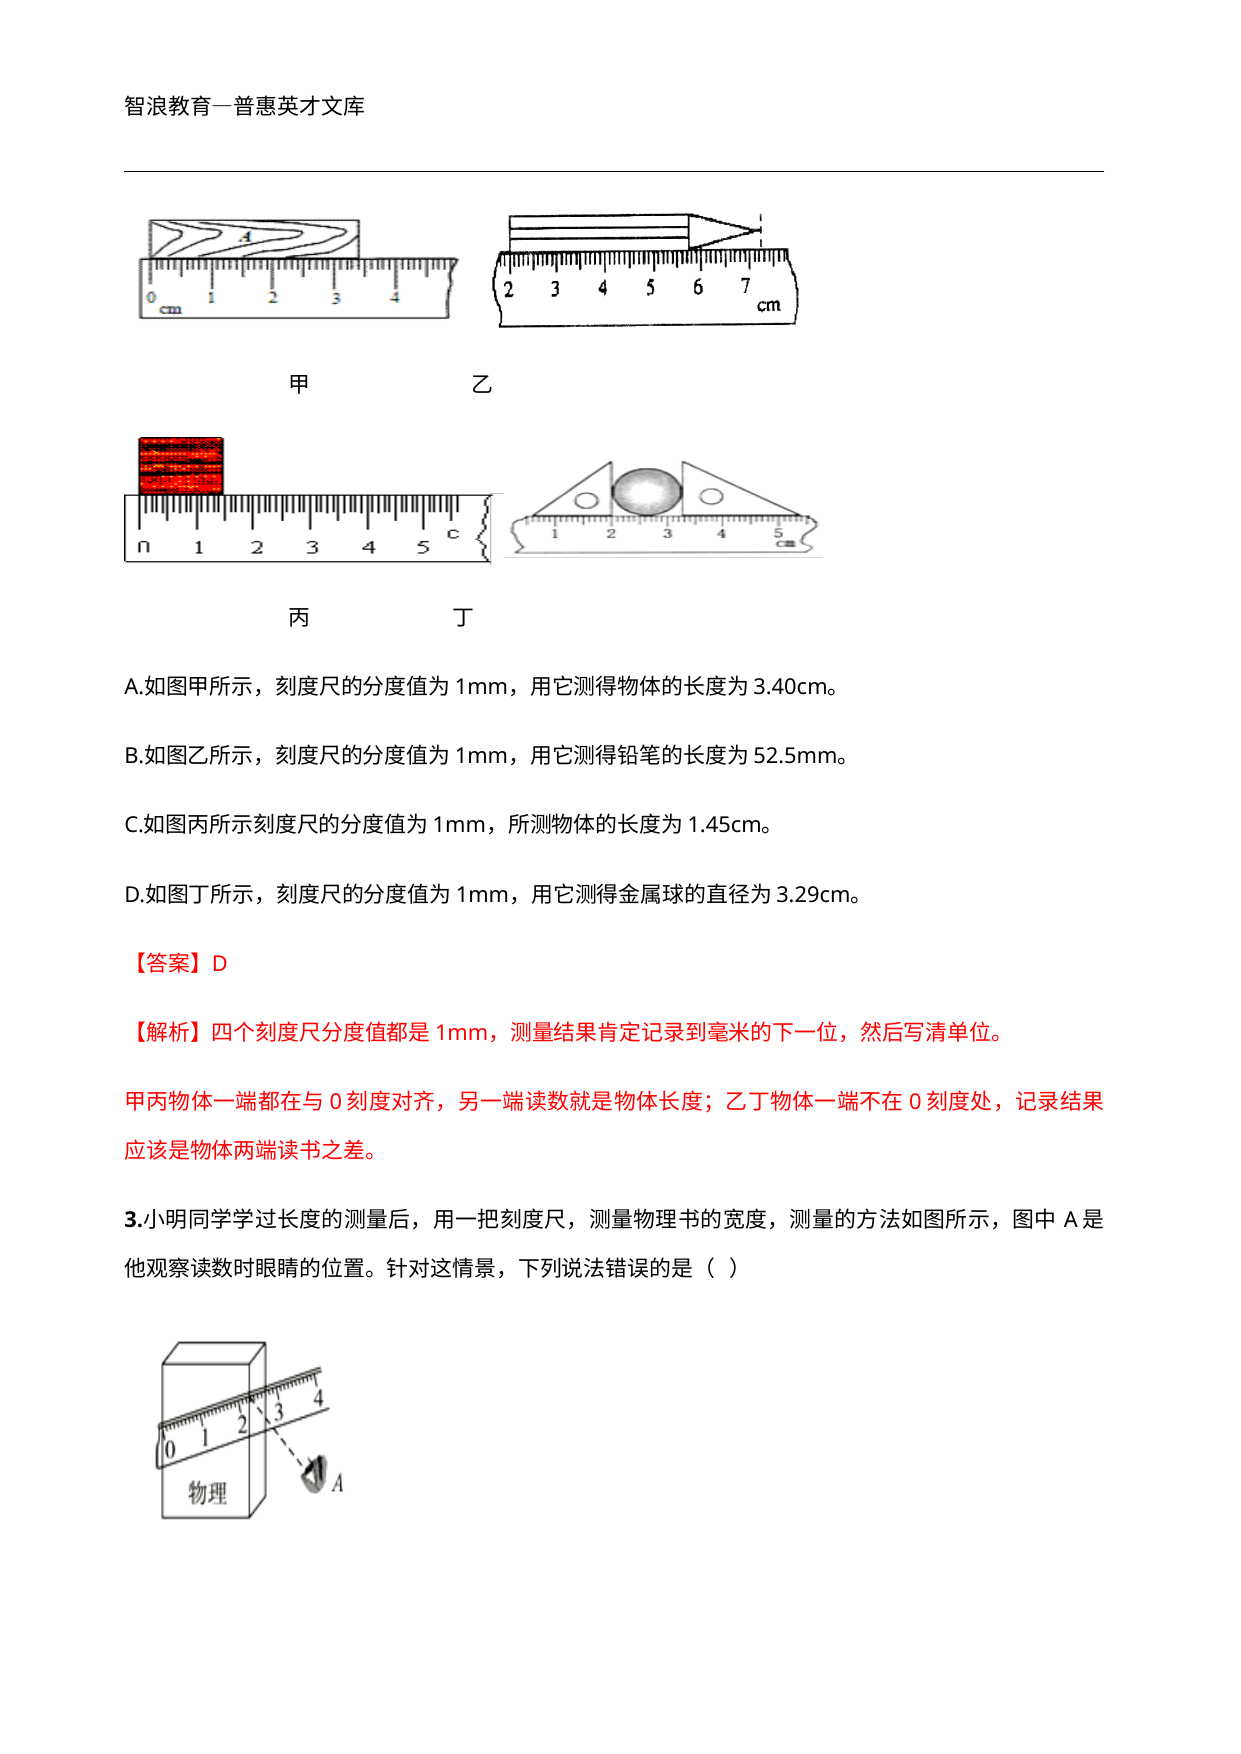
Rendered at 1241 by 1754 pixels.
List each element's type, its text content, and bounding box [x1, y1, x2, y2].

text 甲丙物体一端都在与0刻度对齐，另一端读数就是物体长度；乙丁物体一端不在0刻度处，记录结果应该是物体两端读书之差。 [124, 1084, 1104, 1165]
text C.如图丙所示刻度尺的分度值为1mm，所测物体的长度为1.45cm。 [124, 807, 1104, 839]
text A.如图甲所示，刻度尺的分度值为1mm，用它测得物体的长度为3.40cm。 [124, 669, 1104, 701]
text 【解析】四个刻度尺分度值都是1mm，测量结果肯定记录到毫米的下一位，然后写清单位。 [124, 1014, 1104, 1047]
picture [124, 207, 820, 330]
text 【答案】D [124, 945, 1104, 978]
text D.如图丁所示，刻度尺的分度值为1mm，用它测得金属球的直径为3.29cm。 [124, 876, 1104, 909]
text 3.小明同学学过长度的测量后，用一把刻度尺，测量物理书的宽度，测量的方法如图所示，图中A是他观察读数时眼睛的位置。针对这情景，下列说法错误的是（ ） [124, 1202, 1104, 1283]
text B.如图乙所示，刻度尺的分度值为1mm，用它测得铅笔的长度为52.5mm。 [124, 738, 1104, 770]
picture [503, 448, 823, 565]
text 丙 丁 [124, 599, 1104, 632]
text 甲 乙 [124, 367, 1104, 399]
picture [124, 1333, 368, 1534]
